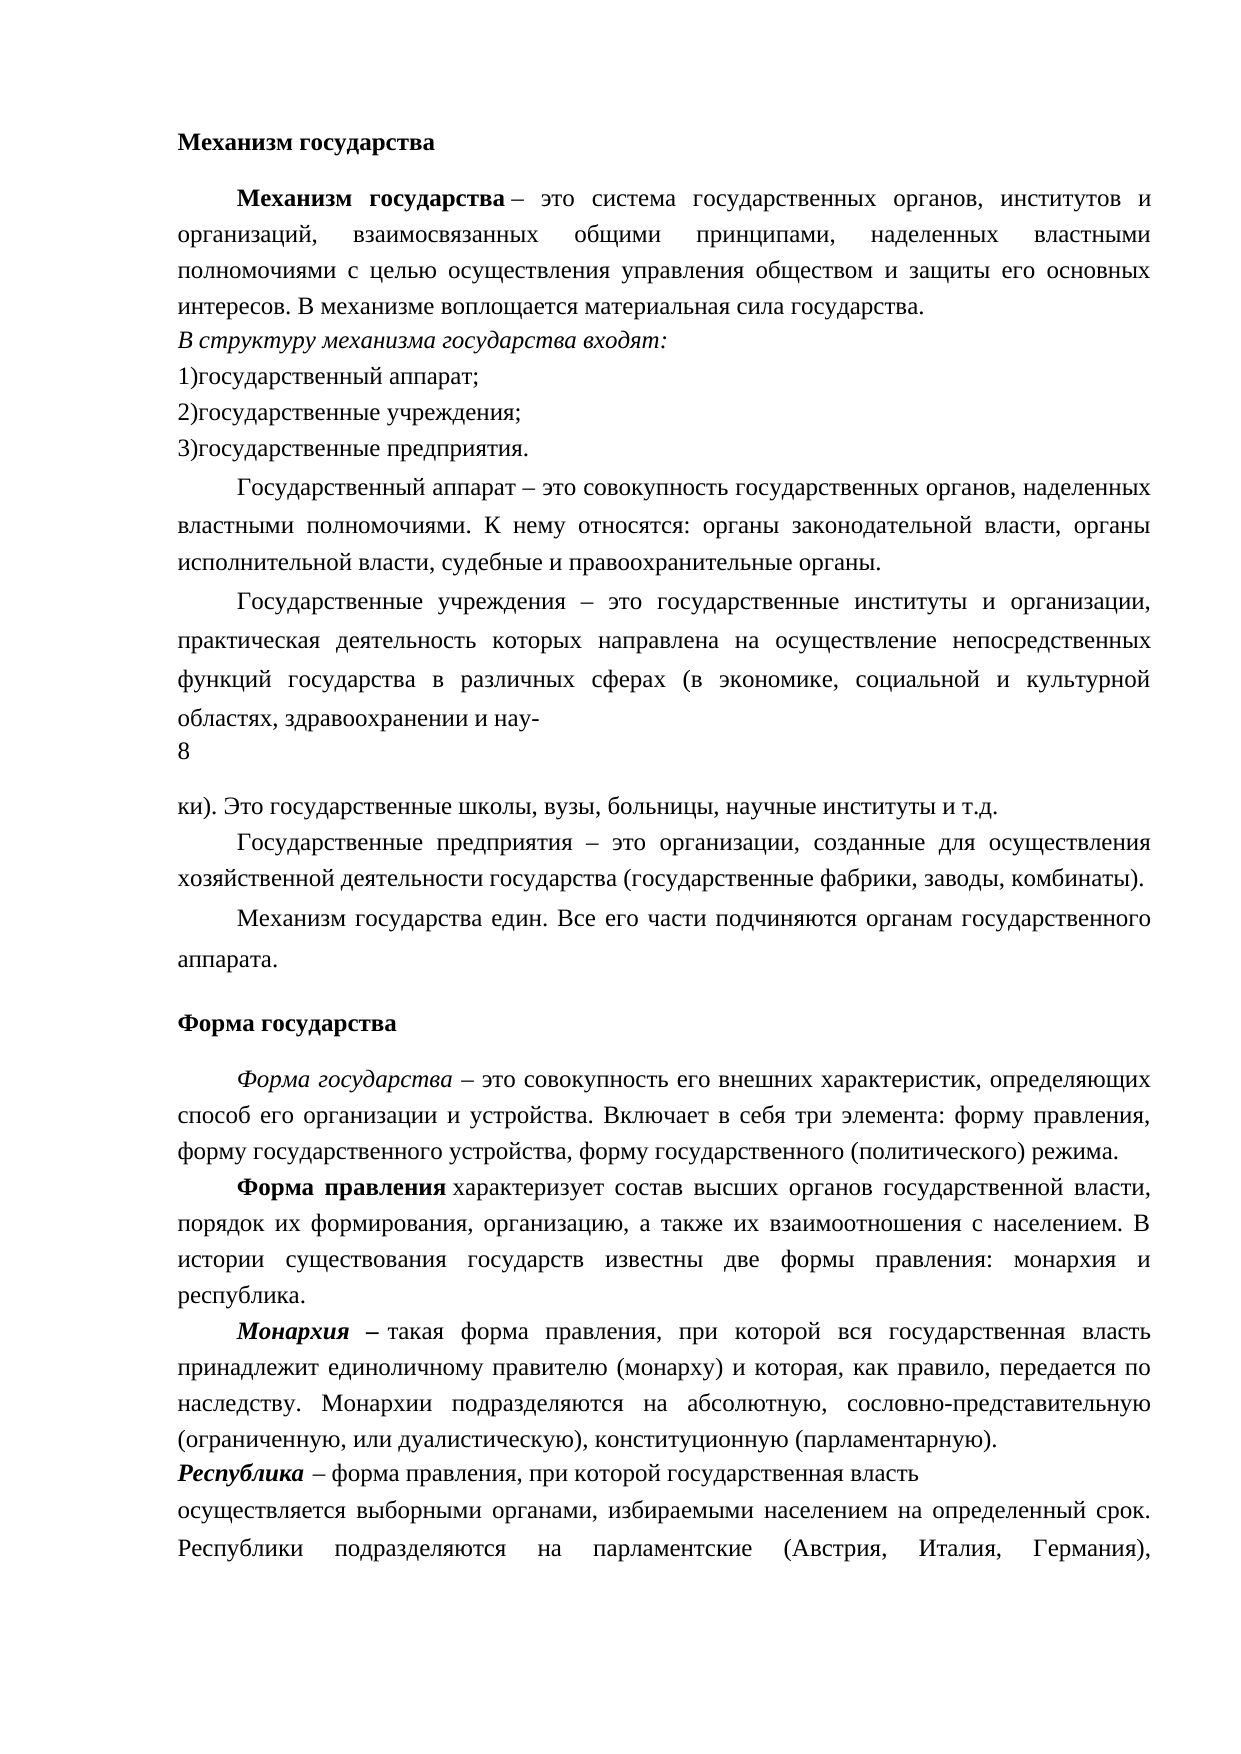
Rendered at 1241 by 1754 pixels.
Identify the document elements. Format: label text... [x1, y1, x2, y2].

text Государственный аппарат – это совокупность государственных органов, наделенных властными полномочиями. К нему относятся: органы законодательной власти, органы исполнительной власти, судебные и правоохранительные органы. [177, 463, 1152, 576]
text Республика – форма правления, при которой государственная власть [177, 1452, 1152, 1487]
text 2)государственные учреждения; [177, 392, 1152, 426]
text Механизм государства – это система государственных органов, институтов и организаций, взаимосвязанных общими принципами, наделенных властными полномочиями с целью осуществления управления обществом и защиты его основных интересов. В механизме воплощается материальная сила государства. [177, 176, 1152, 320]
text 1)государственный аппарат; [177, 356, 1152, 390]
text Механизм государства един. Все его части подчиняются органам государственного аппарата. [177, 892, 1152, 973]
text Форма государства [177, 999, 1152, 1037]
text Форма правления характеризует состав высших органов государственной власти, порядок их формирования, организацию, а также их взаимоотношения с населением. В истории существования государств известны две формы правления: монархия и республика. [177, 1165, 1152, 1309]
text 8 [177, 732, 1152, 765]
text Государственные учреждения – это государственные институты и организации, практическая деятельность которых направлена на осуществление непосредственных функций государства в различных сферах (в экономике, социальной и культурной областях, здравоохранении и нау- [177, 576, 1152, 732]
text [177, 1487, 1152, 1562]
text Форма государства – это совокупность его внешних характеристик, определяющих способ его организации и устройства. Включает в себя три элемента: форму правления, форму государственного устройства, форму государственного (политического) режима. [177, 1057, 1152, 1165]
text 3)государственные предприятия. [177, 427, 1152, 462]
text Государственные предприятия – это организации, созданные для осуществления хозяйственной деятельности государства (государственные фабрики, заводы, комбинаты). [177, 820, 1152, 892]
text Монархия – такая форма правления, при которой вся государственная власть принадлежит единоличному правителю (монарху) и которая, как правило, передается по наследству. Монархии подразделяются на абсолютную, сословно-представительную (ограниченную, или дуалистическую), конституционную (парламентарную). [177, 1309, 1152, 1452]
text В структуру механизма государства входят: [177, 320, 1152, 354]
text Механизм государства [177, 118, 1152, 156]
text ки). Это государственные школы, вузы, больницы, научные институты и т.д. [177, 781, 1152, 820]
